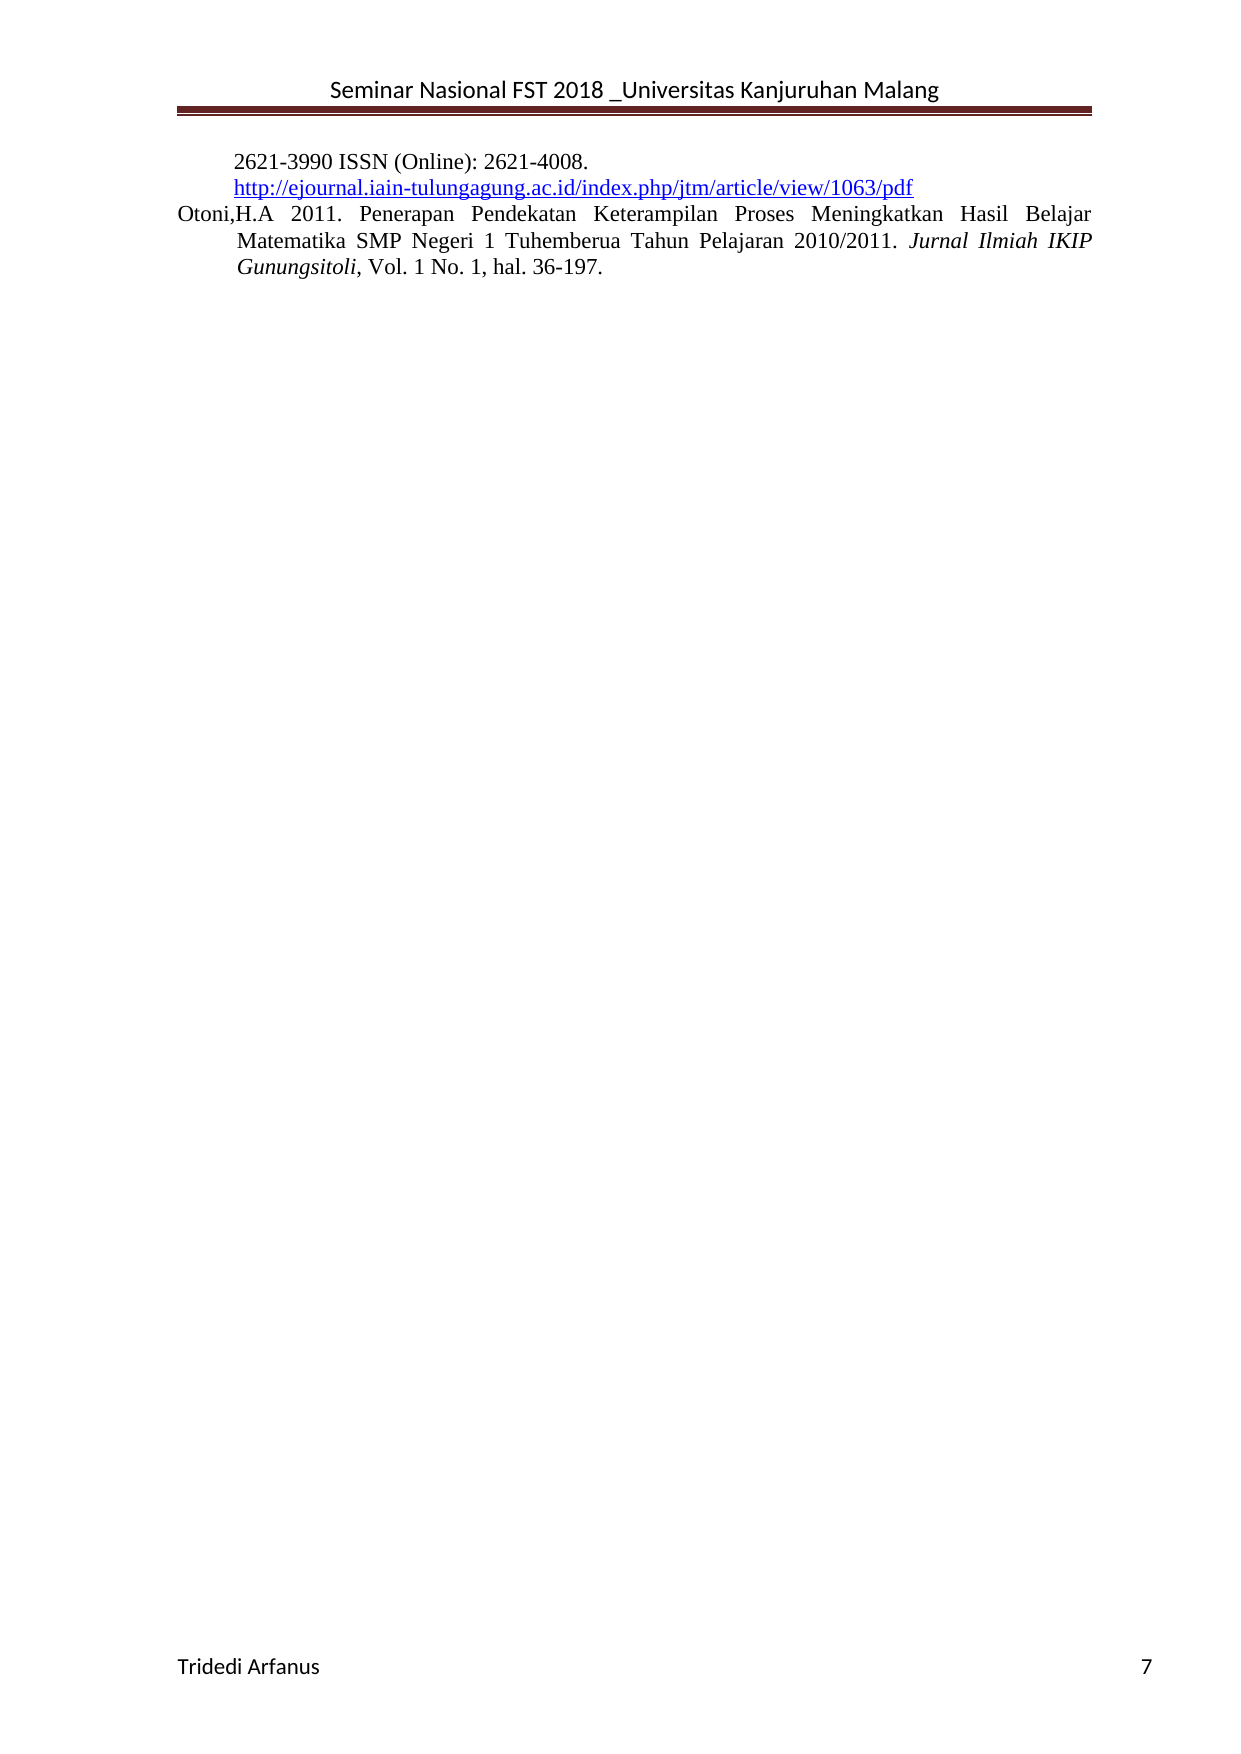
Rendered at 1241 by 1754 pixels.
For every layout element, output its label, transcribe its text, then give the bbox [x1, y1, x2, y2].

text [177, 148, 1092, 200]
text Otoni,H.A 2011. Penerapan Pendekatan Keterampilan Proses Meningkatkan Hasil Belajar Matematika SMP Negeri 1 Tuhemberua Tahun Pelajaran 2010/2011. Jurnal Ilmiah IKIP Gunungsitoli, Vol. 1 No. 1, hal. 36-197. [177, 200, 1092, 279]
